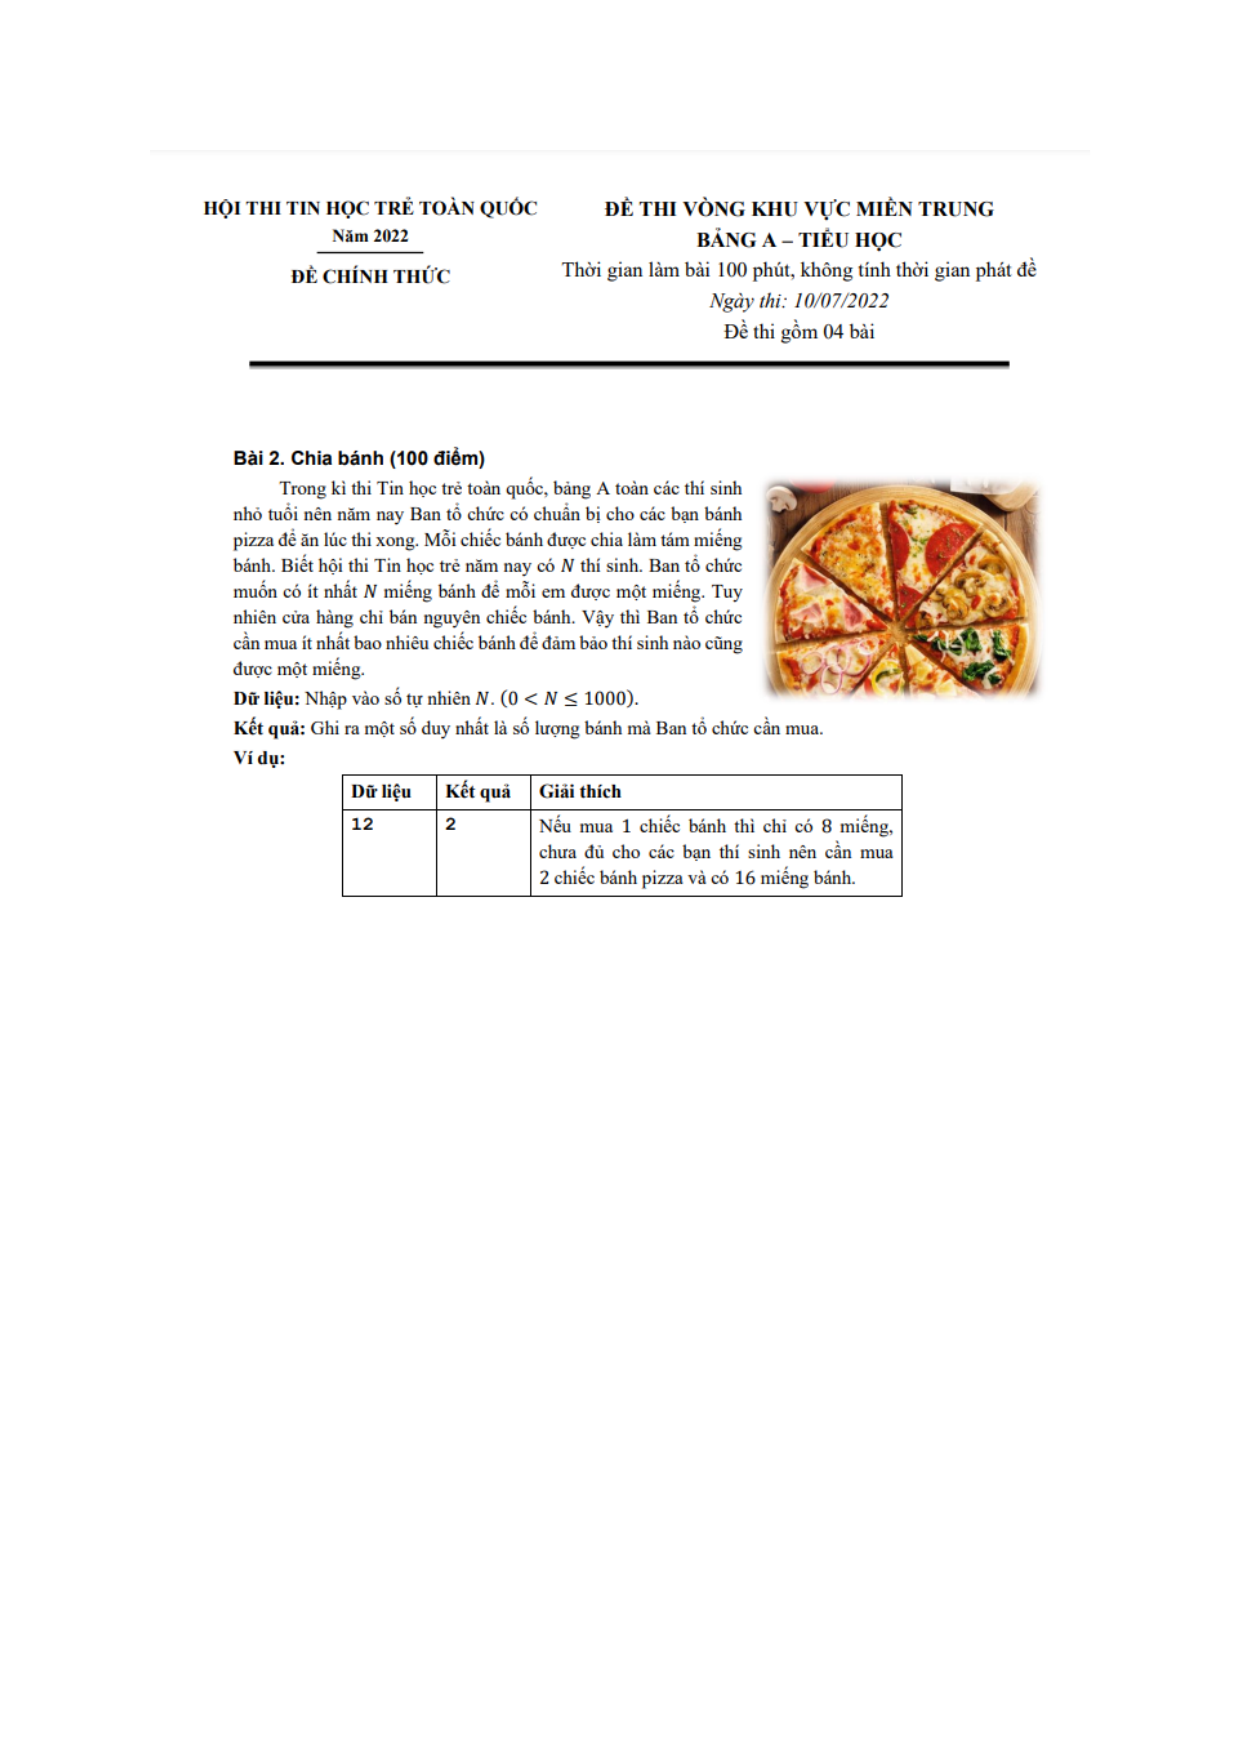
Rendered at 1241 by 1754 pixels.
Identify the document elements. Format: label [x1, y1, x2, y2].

picture [150, 150, 1091, 1017]
